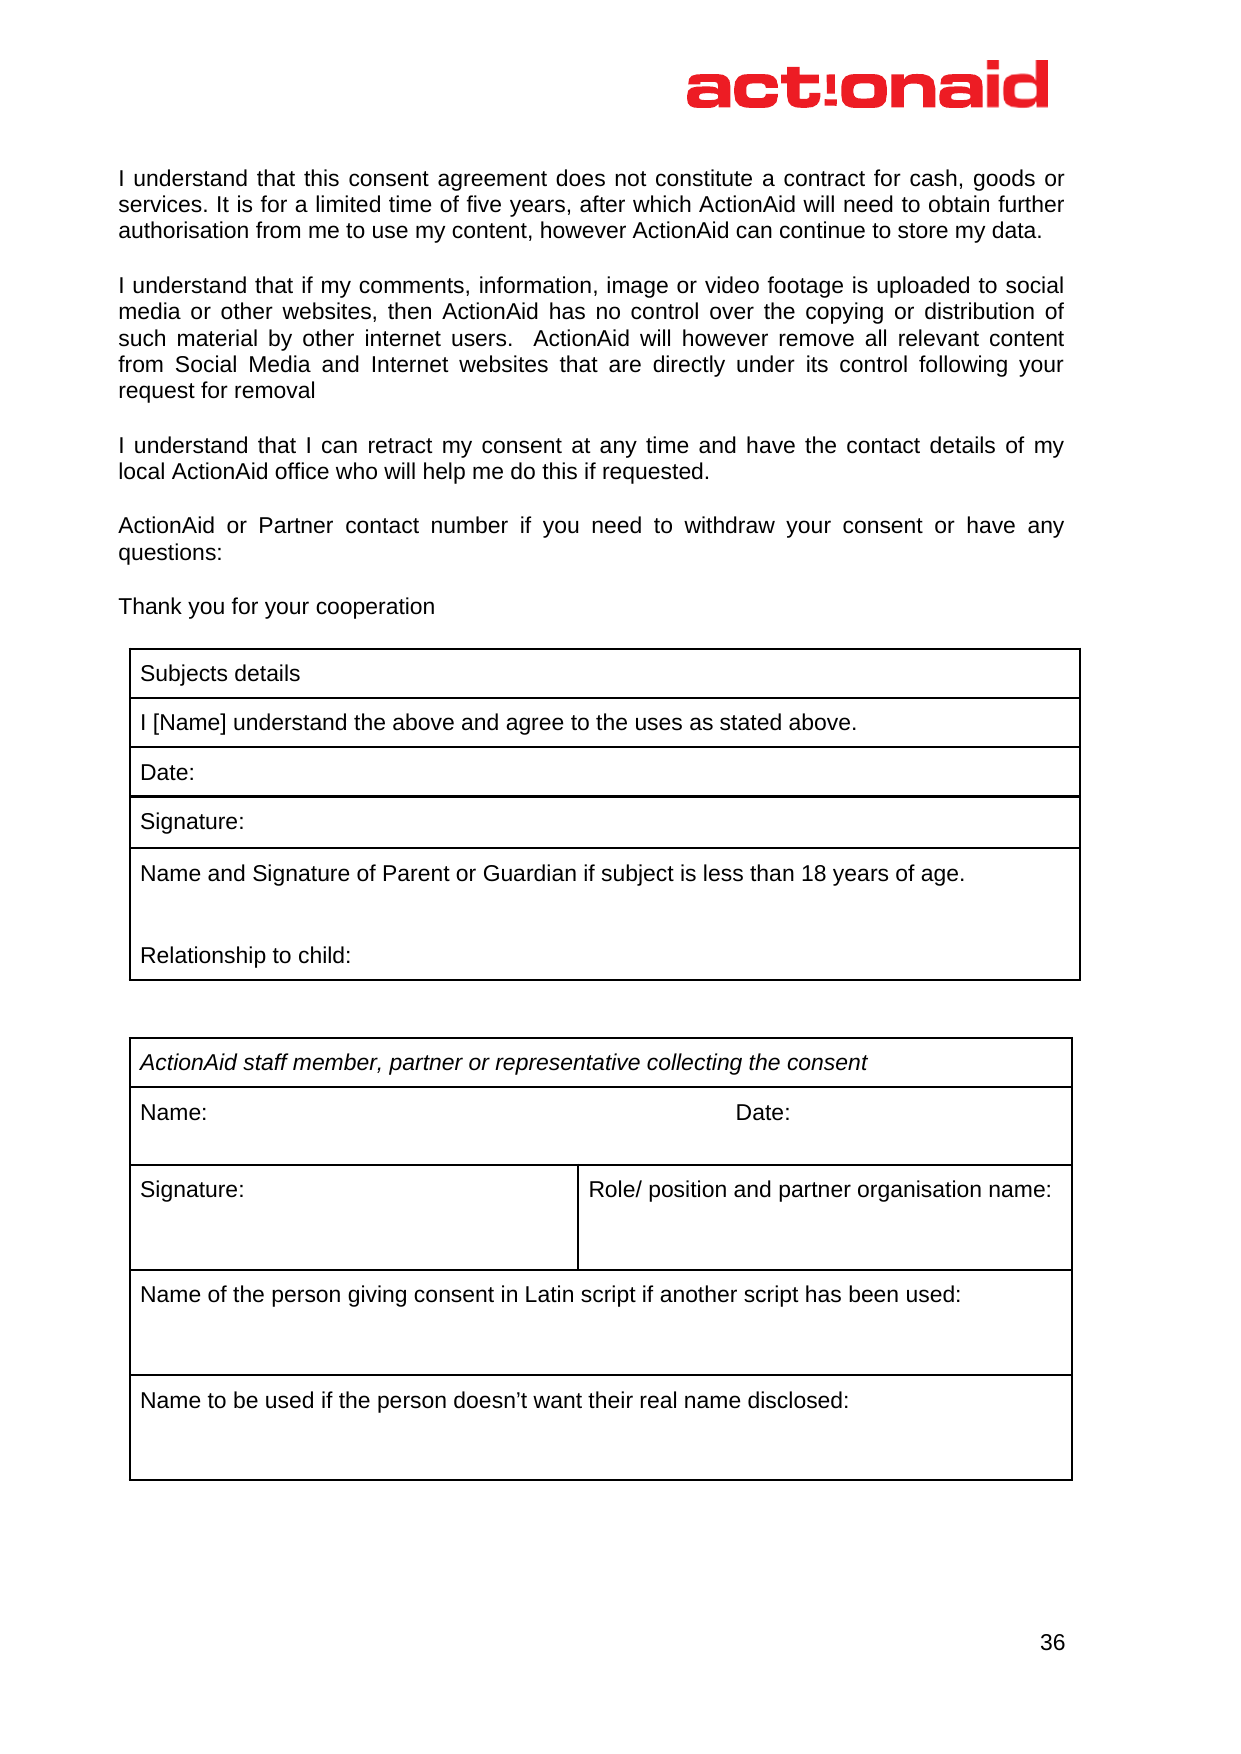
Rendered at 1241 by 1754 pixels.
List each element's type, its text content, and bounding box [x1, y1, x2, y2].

table_cell Name of the person giving consent in Latin script if another script has been used: [131, 1271, 1071, 1374]
table_cell Date: [131, 748, 1079, 795]
text Thank you for your cooperation [118, 593, 1065, 619]
table_cell Name and Signature of Parent or Guardian if subject is less than 18 years of age. Relationship to child: [131, 849, 1079, 979]
text I understand that if my comments, information, image or video footage is uploaded to social media or other websites, then ActionAid has no control over the copying or distribution of such material by other internet users. ActionAid will however remove all relevant content from Social Media and Internet websites that are directly under its control following your request for removal [118, 272, 1065, 404]
table_cell Name: Date: [131, 1088, 1071, 1163]
table_cell I [Name] understand the above and agree to the uses as stated above. [131, 699, 1079, 746]
table_cell Signature: [131, 798, 1079, 847]
table_cell Role/ position and partner organisation name: [579, 1166, 1071, 1269]
text ActionAid or Partner contact number if you need to withdraw your consent or have any questions: [118, 512, 1065, 565]
table_header Subjects details [131, 650, 1079, 697]
text I understand that I can retract my consent at any time and have the contact details of my local ActionAid office who will help me do this if requested. [118, 432, 1065, 484]
table_header ActionAid staff member, partner or representative collecting the consent [131, 1039, 1071, 1086]
picture [982, 60, 1048, 114]
text I understand that this consent agreement does not constitute a contract for cash, goods or services. It is for a limited time of five years, after which ActionAid will need to obtain further authorisation from me to use my content, however ActionAid can continue to store my data. [118, 165, 1065, 244]
table_cell Name to be used if the person doesn’t want their real name disclosed: [131, 1376, 1071, 1479]
table_cell Signature: [131, 1166, 577, 1269]
